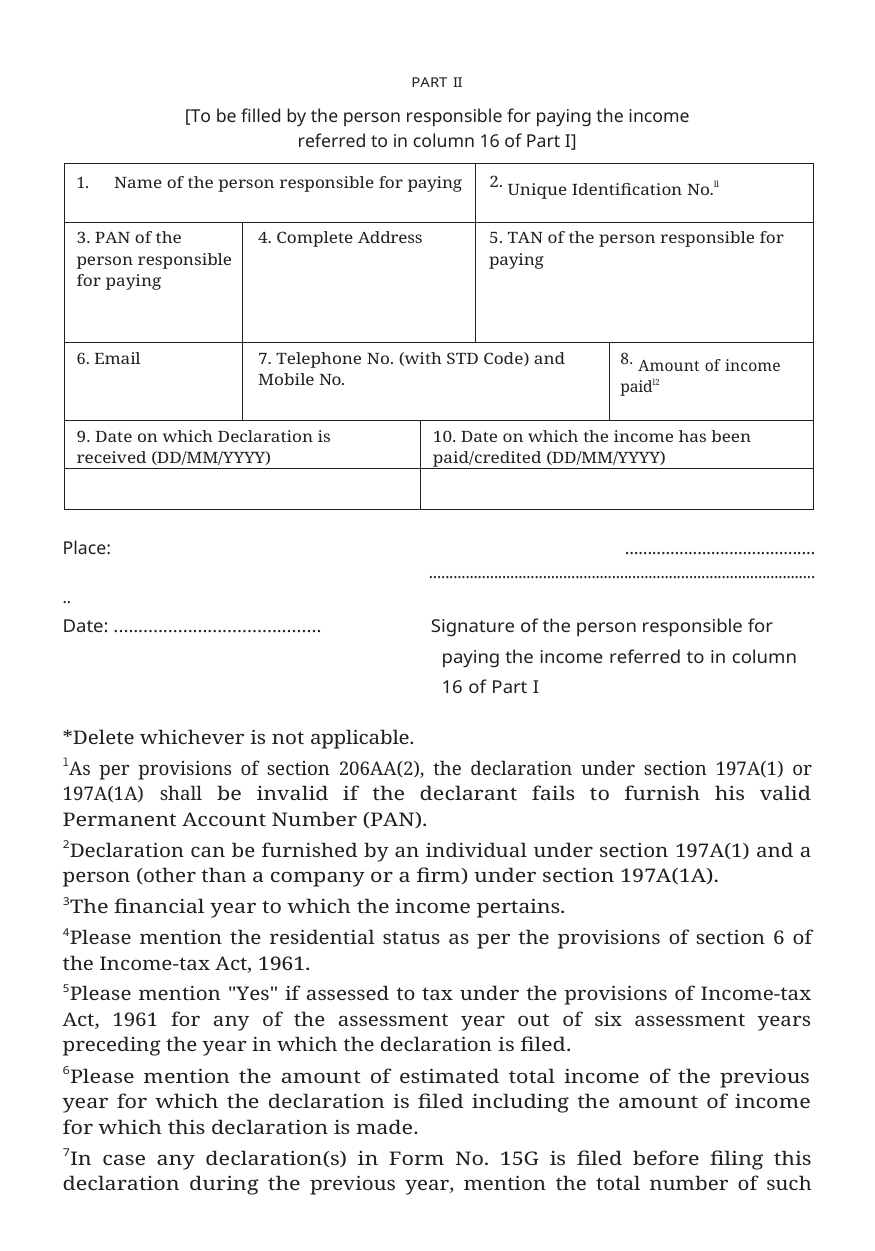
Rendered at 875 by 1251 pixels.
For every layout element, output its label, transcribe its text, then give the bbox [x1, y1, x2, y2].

table_header 2. Unique Identification No.ll [476, 164, 813, 222]
text 5Please mention "Yes" if assessed to tax under the provisions of Income-tax Act, 1961 for any of the assessment year out of six assessment years preceding the year in which the declaration is filed. [62, 981, 812, 1057]
table_cell 4. Complete Address [243, 223, 475, 342]
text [62, 1145, 812, 1196]
text 6Please mention the amount of estimated total income of the previous year for which the declaration is filed including the amount of income for which this declaration is made. [62, 1063, 812, 1139]
text *Delete whichever is not applicable. [62, 724, 815, 749]
text 2Declaration can be furnished by an individual under section 197A(1) and a person (other than a company or a firm) under section 197A(1A). [62, 837, 812, 888]
table_cell 6. Email [65, 343, 242, 420]
table_cell [421, 469, 813, 509]
text [To be filled by the person responsible for paying the income referred to in column 16 of Part I] [161, 104, 713, 152]
table_cell 9. Date on which Declaration is received (DD/MM/YYYY) [65, 421, 420, 468]
table_header Name of the person responsible for paying [65, 164, 475, 222]
text PART II [124, 73, 750, 92]
text Place: .......................................... ................................................................................................. [62, 536, 815, 608]
table_cell 10. Date on which the income has been paid/credited (DD/MM/YYYY) [421, 421, 813, 468]
table_cell [65, 469, 420, 509]
text lAs per provisions of section 206AA(2), the declaration under section 197A(1) or 197A(1A) shall be invalid if the declarant fails to furnish his valid Permanent Account Number (PAN). [62, 755, 812, 831]
table_cell 7. Telephone No. (with STD Code) and Mobile No. [243, 343, 609, 420]
text Date: .......................................... Signature of the person responsible for paying the income referred to in column 16 of Part I [62, 614, 812, 698]
text 3The financial year to which the income pertains. [62, 893, 815, 919]
table_cell 5. TAN of the person responsible for paying [476, 223, 813, 342]
table_cell 8. Amount of income paidl2 [610, 343, 813, 420]
table_cell 3. PAN of the person responsible for paying [65, 223, 242, 342]
text 4Please mention the residential status as per the provisions of section 6 of the Income-tax Act, 1961. [62, 924, 812, 975]
